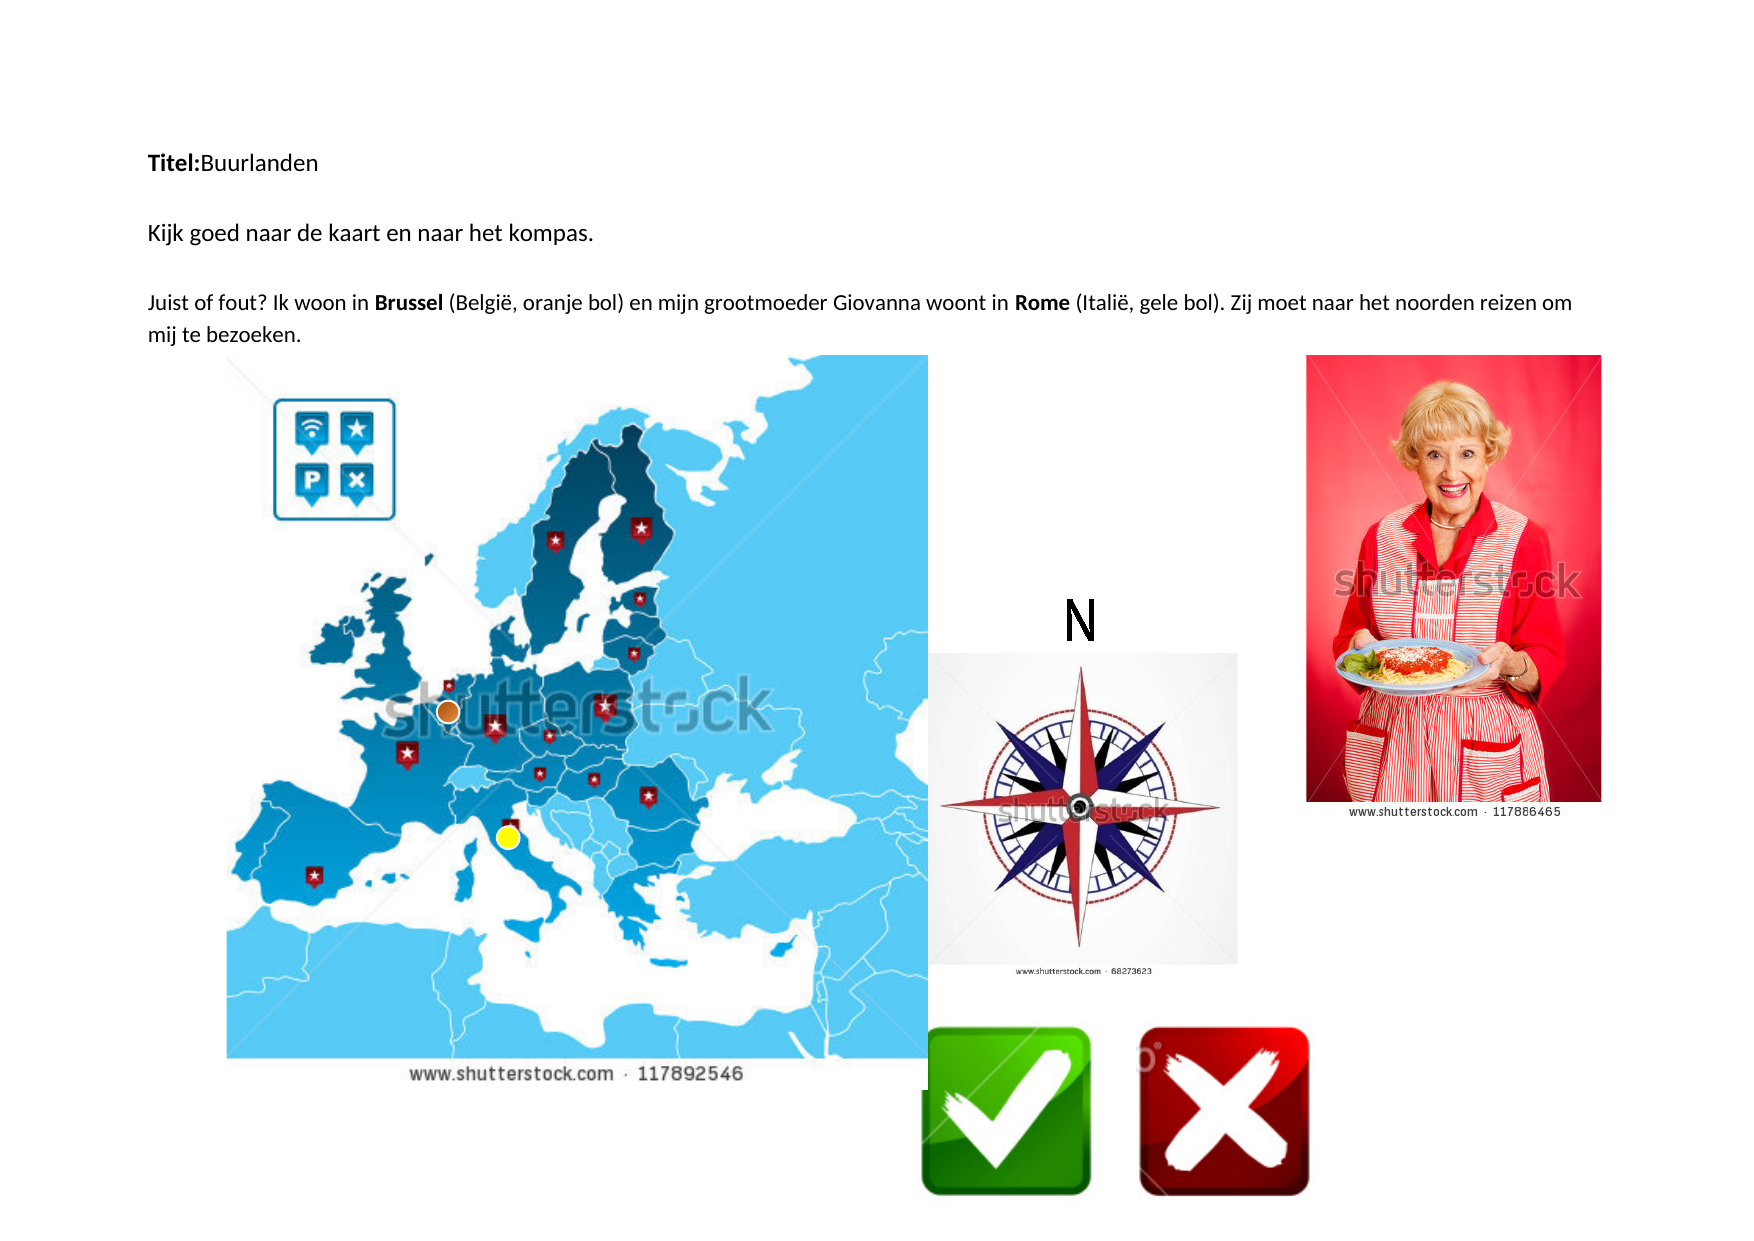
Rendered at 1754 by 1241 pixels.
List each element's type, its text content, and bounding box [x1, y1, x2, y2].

text Juist of fout? Ik woon in Brussel (België, oranje bol) en mijn grootmoeder Giovanna woont in Rome (Italië, gele bol). Zij moet naar het noorden reizen om mij te bezoeken. [148, 288, 1606, 348]
text Titel:Buurlanden [148, 148, 1606, 178]
picture [225, 355, 1238, 1204]
picture [1136, 1014, 1316, 1201]
picture [1306, 355, 1602, 818]
text Kijk goed naar de kaart en naar het kompas. [148, 218, 1606, 248]
